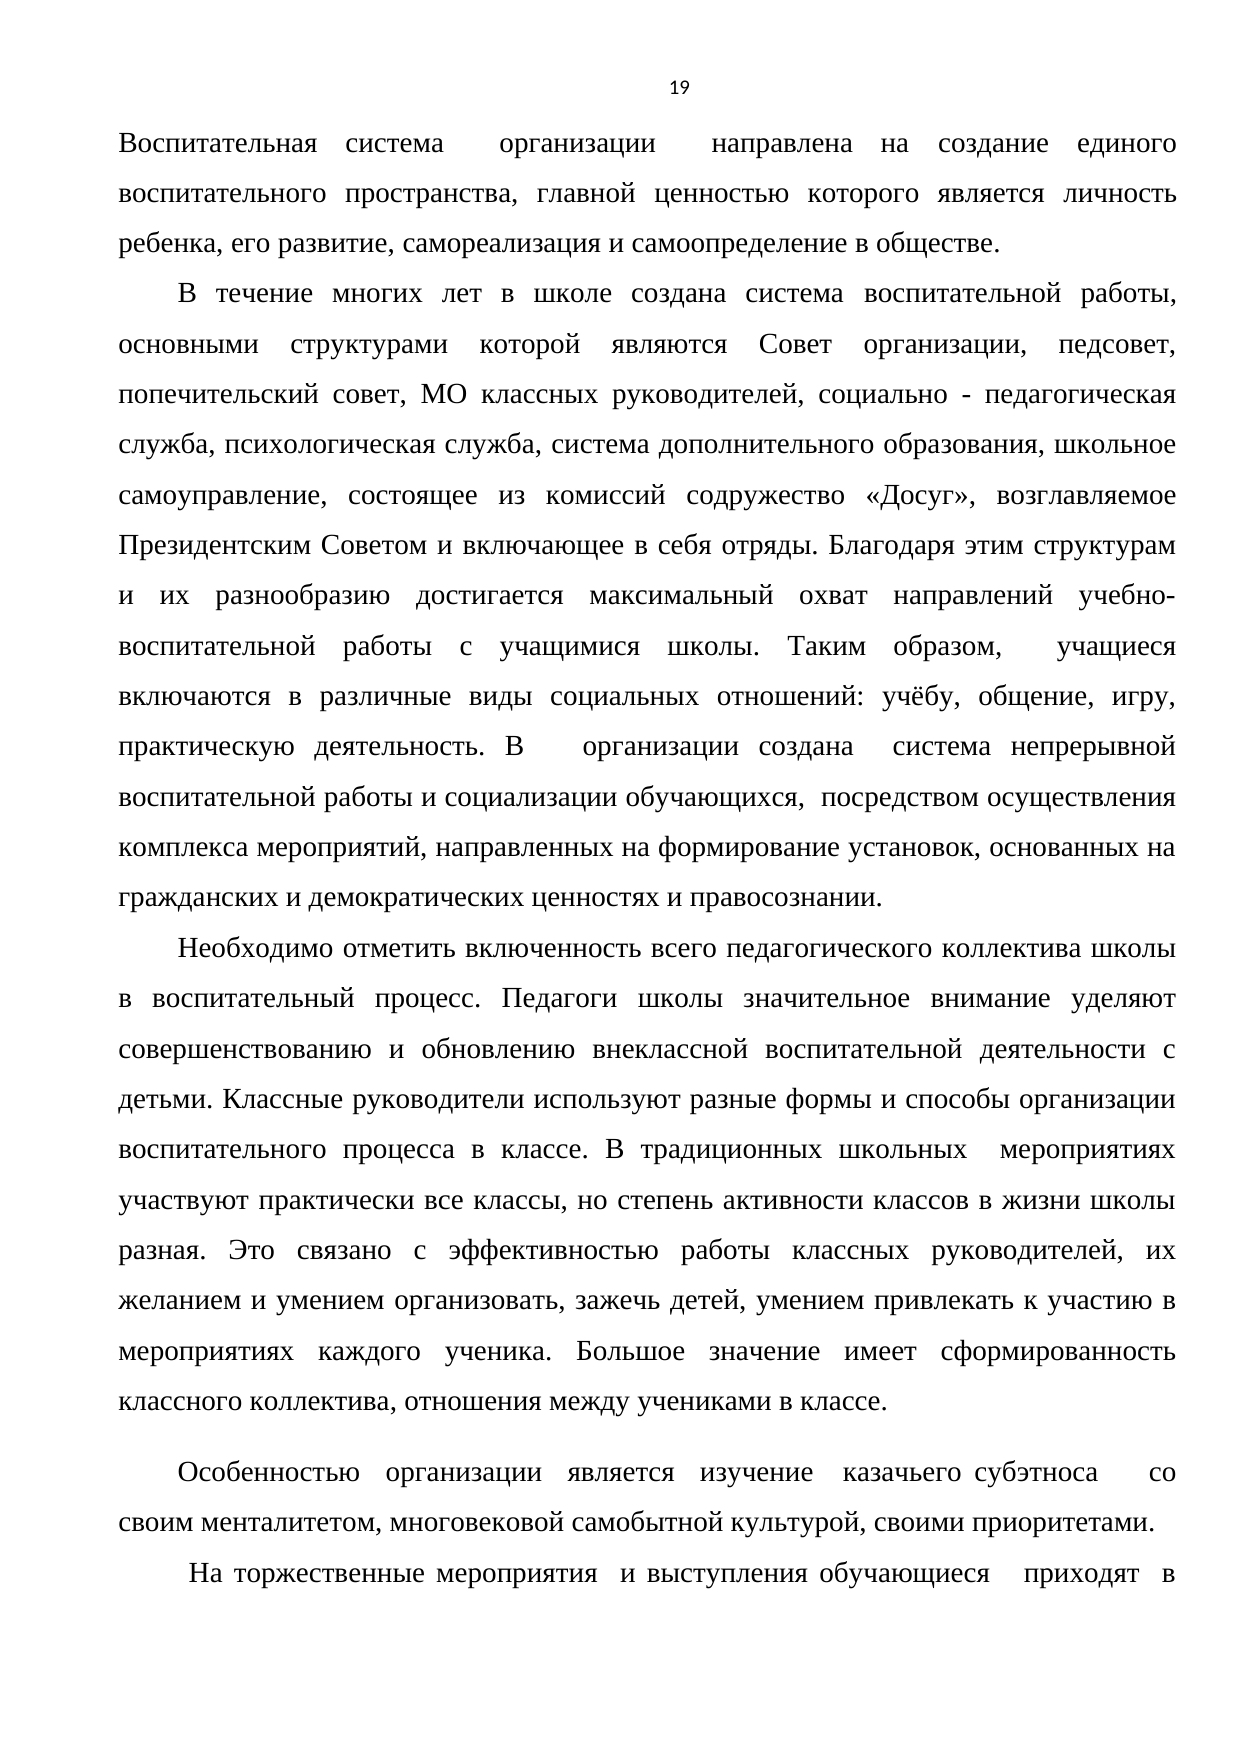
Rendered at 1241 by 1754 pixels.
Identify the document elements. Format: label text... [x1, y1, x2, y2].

text В течение многих лет в школе создана система воспитательной работы, основными структурами которой являются Совет организации, педсовет, попечительский совет, МО классных руководителей, социально - педагогическая служба, психологическая служба, система дополнительного образования, школьное самоуправление, состоящее из комиссий содружество «Досуг», возглавляемое Президентским Советом и включающее в себя отряды. Благодаря этим структурам и их разнообразию достигается максимальный охват направлений учебно-воспитательной работы с учащимися школы. Таким образом, учащиеся включаются в различные виды социальных отношений: учёбу, общение, игру, практическую деятельность. В организации создана система непрерывной воспитательной работы и социализации обучающихся, посредством осуществления комплекса мероприятий, направленных на формирование установок, основанных на гражданских и демократических ценностях и правосознании. [118, 276, 1177, 913]
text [118, 125, 1177, 259]
text Особенностью организации является изучение казачьего субэтноса со своим менталитетом, многовековой самобытной культурой, своими приоритетами. [118, 1454, 1177, 1538]
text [118, 1555, 1177, 1588]
text Необходимо отметить включенность всего педагогического коллектива школы в воспитательный процесс. Педагоги школы значительное внимание уделяют совершенствованию и обновлению внеклассной воспитательной деятельности с детьми. Классные руководители используют разные формы и способы организации воспитательного процесса в классе. В традиционных школьных мероприятиях участвуют практически все классы, но степень активности классов в жизни школы разная. Это связано с эффективностью работы классных руководителей, их желанием и умением организовать, зажечь детей, умением привлекать к участию в мероприятиях каждого ученика. Большое значение имеет сформированность классного коллектива, отношения между учениками в классе. [59, 930, 1177, 1417]
